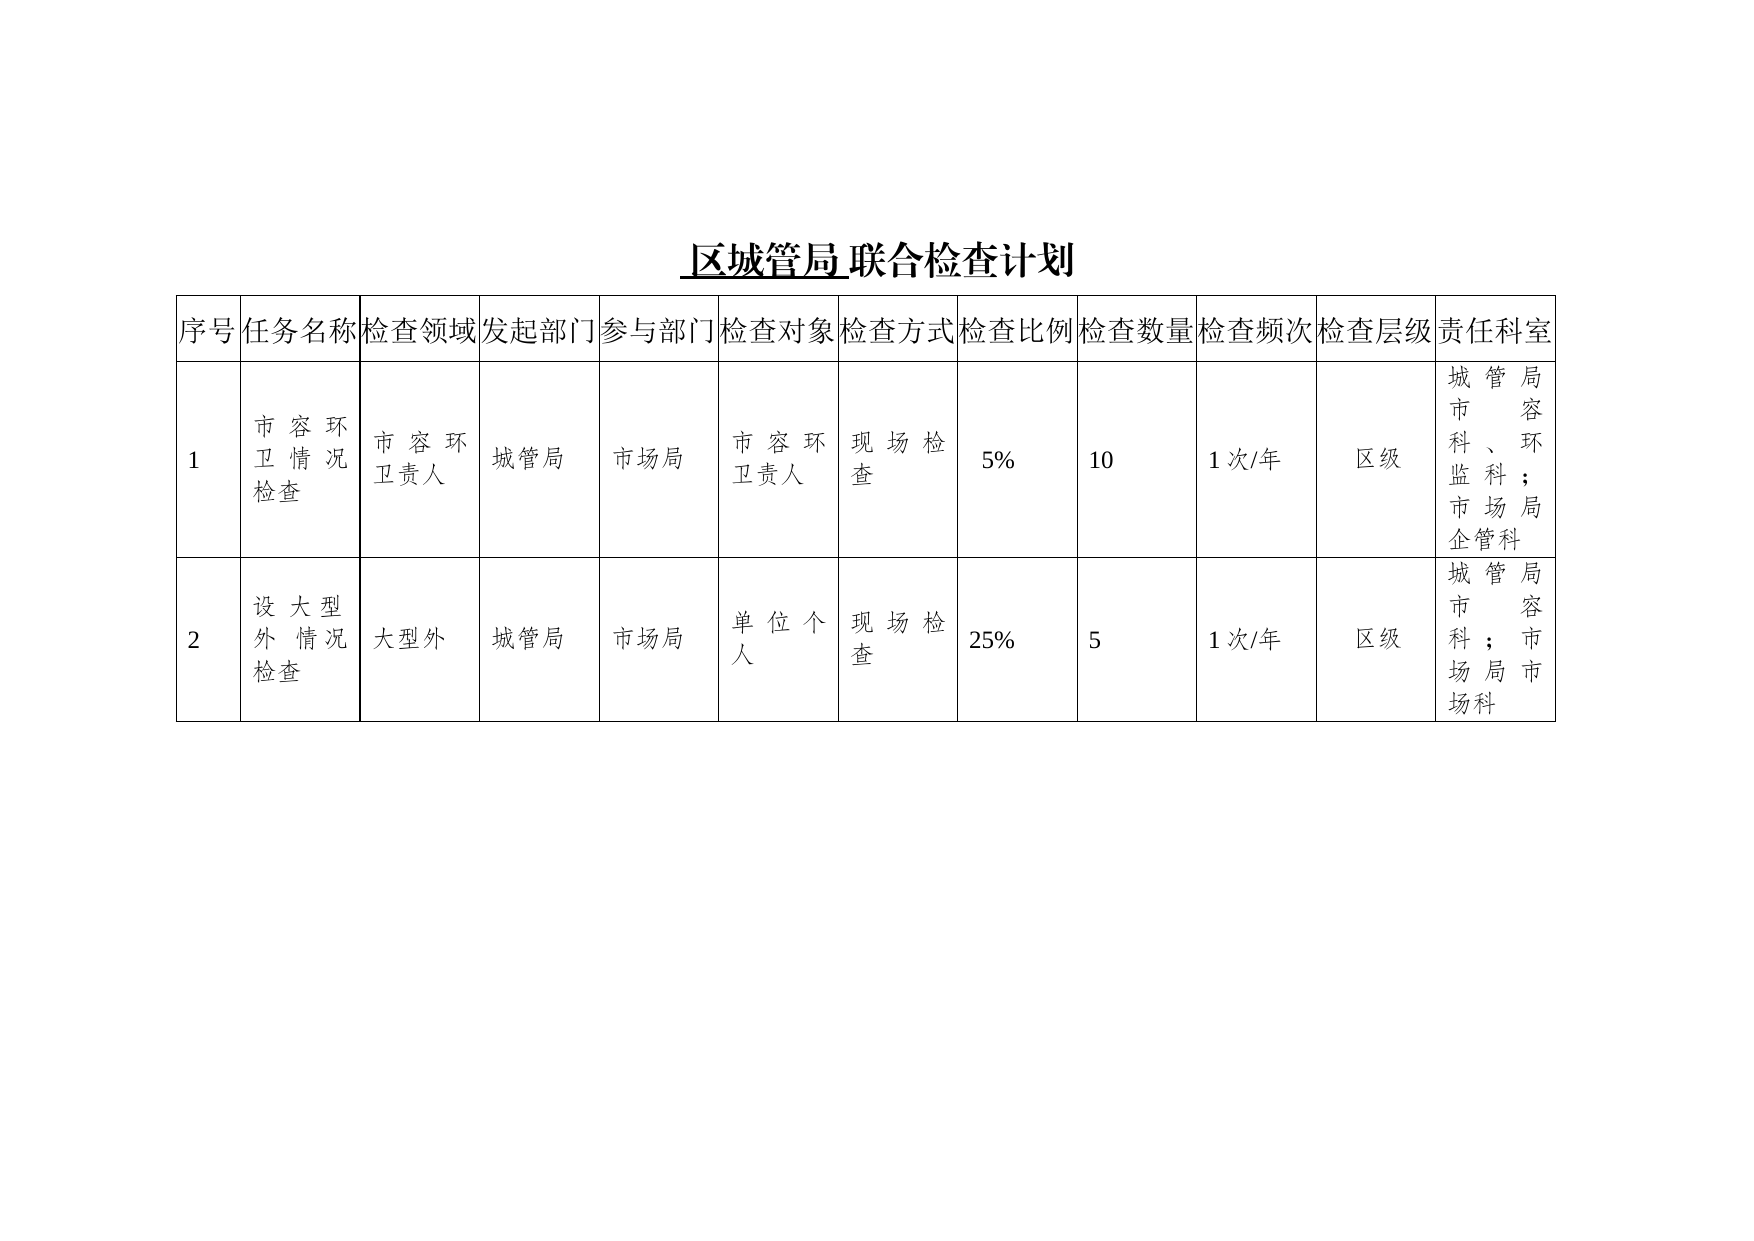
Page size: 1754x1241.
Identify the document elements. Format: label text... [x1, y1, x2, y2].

table_cell 区级 [1317, 362, 1435, 557]
table_cell 设置大型户外广告等情况检查 [241, 558, 359, 721]
table_cell 市场局 [600, 362, 718, 557]
table_header 检查对象 [719, 296, 838, 361]
table_header 检查频次 [1197, 296, 1316, 361]
table_cell 市容环卫责任人 [719, 362, 838, 557]
table_cell 现场检查 [839, 362, 957, 557]
table_cell 25% [958, 558, 1077, 721]
table_cell 2 [177, 558, 240, 721]
table_cell 城管局 [480, 558, 599, 721]
table_cell 城管局市容科、环监科；市场局企管科 [1436, 362, 1555, 557]
table_header 检查比例 [958, 296, 1077, 361]
table_header 检查层级 [1317, 296, 1435, 361]
table_header 参与部门 [600, 296, 718, 361]
table_header 发起部门 [480, 296, 599, 361]
table_cell 1 [177, 362, 240, 557]
text 区城管局 联合检查计划 [187, 230, 1566, 295]
table_header 责任科室 [1436, 296, 1555, 361]
table_cell 现场检查 [839, 558, 957, 721]
table_cell 城管局 [480, 362, 599, 557]
table_cell 市容环卫责任人 [361, 362, 479, 557]
table_cell 10 [1078, 362, 1196, 557]
table_header 检查方式 [839, 296, 957, 361]
table_header 检查领域 [361, 296, 479, 361]
table_cell 市容环卫情况检查 [241, 362, 359, 557]
table_cell 1次/年 [1197, 362, 1316, 557]
table_cell 5% [958, 362, 1077, 557]
table_header 序号 [177, 296, 240, 361]
table_cell 1次/年 [1197, 558, 1316, 721]
table_header 任务名称 [241, 296, 359, 361]
table_header 检查数量 [1078, 296, 1196, 361]
table_cell 市场局 [600, 558, 718, 721]
table_cell 区级 [1317, 558, 1435, 721]
table_cell 大型户外广告 [361, 558, 479, 721]
table_cell 城管局市容科；市场局市场科 [1436, 558, 1555, 721]
table_cell 5 [1078, 558, 1196, 721]
table_cell 单位个人 [719, 558, 838, 721]
